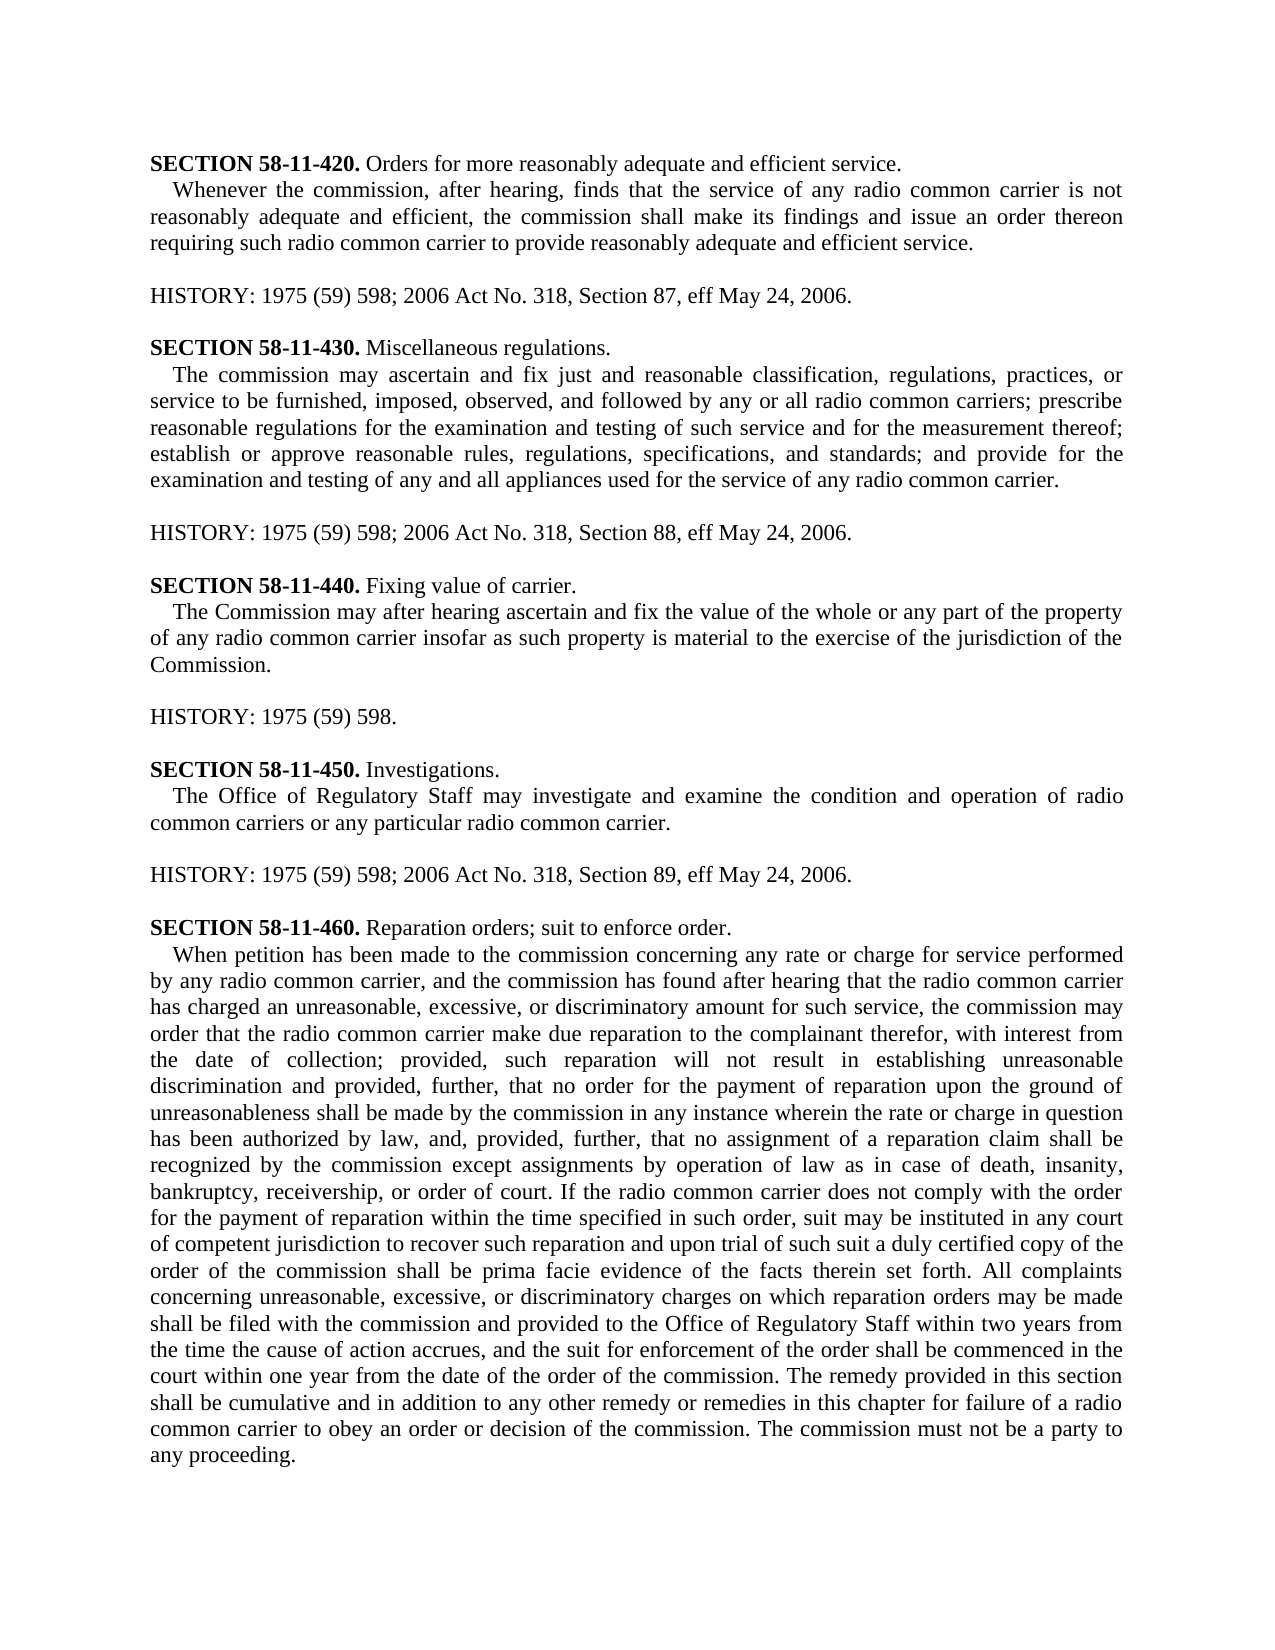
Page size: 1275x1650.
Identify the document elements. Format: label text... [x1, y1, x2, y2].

text HISTORY: 1975 (59) 598; 2006 Act No. 318, Section 89, eff May 24, 2006. [150, 862, 1125, 888]
text The Office of Regulatory Staff may investigate and examine the condition and operation of radio common carriers or any particular radio common carrier. [150, 782, 1125, 835]
text SECTION 58-11-440. Fixing value of carrier. [150, 572, 1125, 598]
text The Commission may after hearing ascertain and fix the value of the whole or any part of the property of any radio common carrier insofar as such property is material to the exercise of the jurisdiction of the Commission. [150, 598, 1125, 677]
text The commission may ascertain and fix just and reasonable classification, regulations, practices, or service to be furnished, imposed, observed, and followed by any or all radio common carriers; prescribe reasonable regulations for the examination and testing of such service and for the measurement thereof; establish or approve reasonable rules, regulations, specifications, and standards; and provide for the examination and testing of any and all appliances used for the service of any radio common carrier. [150, 361, 1125, 493]
text HISTORY: 1975 (59) 598; 2006 Act No. 318, Section 87, eff May 24, 2006. [150, 282, 1125, 308]
text SECTION 58-11-430. Miscellaneous regulations. [150, 334, 1125, 361]
text SECTION 58-11-450. Investigations. [150, 756, 1125, 782]
text When petition has been made to the commission concerning any rate or charge for service performed by any radio common carrier, and the commission has found after hearing that the radio common carrier has charged an unreasonable, excessive, or discriminatory amount for such service, the commission may order that the radio common carrier make due reparation to the complainant therefor, with interest from the date of collection; provided, such reparation will not result in establishing unreasonable discrimination and provided, further, that no order for the payment of reparation upon the ground of unreasonableness shall be made by the commission in any instance wherein the rate or charge in question has been authorized by law, and, provided, further, that no assignment of a reparation claim shall be recognized by the commission except assignments by operation of law as in case of death, insanity, bankruptcy, receivership, or order of court. If the radio common carrier does not comply with the order for the payment of reparation within the time specified in such order, suit may be instituted in any court of competent jurisdiction to recover such reparation and upon trial of such suit a duly certified copy of the order of the commission shall be prima facie evidence of the facts therein set forth. All complaints concerning unreasonable, excessive, or discriminatory charges on which reparation orders may be made shall be filed with the commission and provided to the Office of Regulatory Staff within two years from the time the cause of action accrues, and the suit for enforcement of the order shall be commenced in the court within one year from the date of the order of the commission. The remedy provided in this section shall be cumulative and in addition to any other remedy or remedies in this chapter for failure of a radio common carrier to obey an order or decision of the commission. The commission must not be a party to any proceeding. [150, 941, 1125, 1468]
text SECTION 58-11-460. Reparation orders; suit to enforce order. [150, 914, 1125, 941]
text HISTORY: 1975 (59) 598; 2006 Act No. 318, Section 88, eff May 24, 2006. [150, 519, 1125, 545]
text Whenever the commission, after hearing, finds that the service of any radio common carrier is not reasonably adequate and efficient, the commission shall make its findings and issue an order thereon requiring such radio common carrier to provide reasonably adequate and efficient service. [150, 176, 1125, 255]
text SECTION 58-11-420. Orders for more reasonably adequate and efficient service. [150, 150, 1125, 176]
text HISTORY: 1975 (59) 598. [150, 703, 1125, 730]
